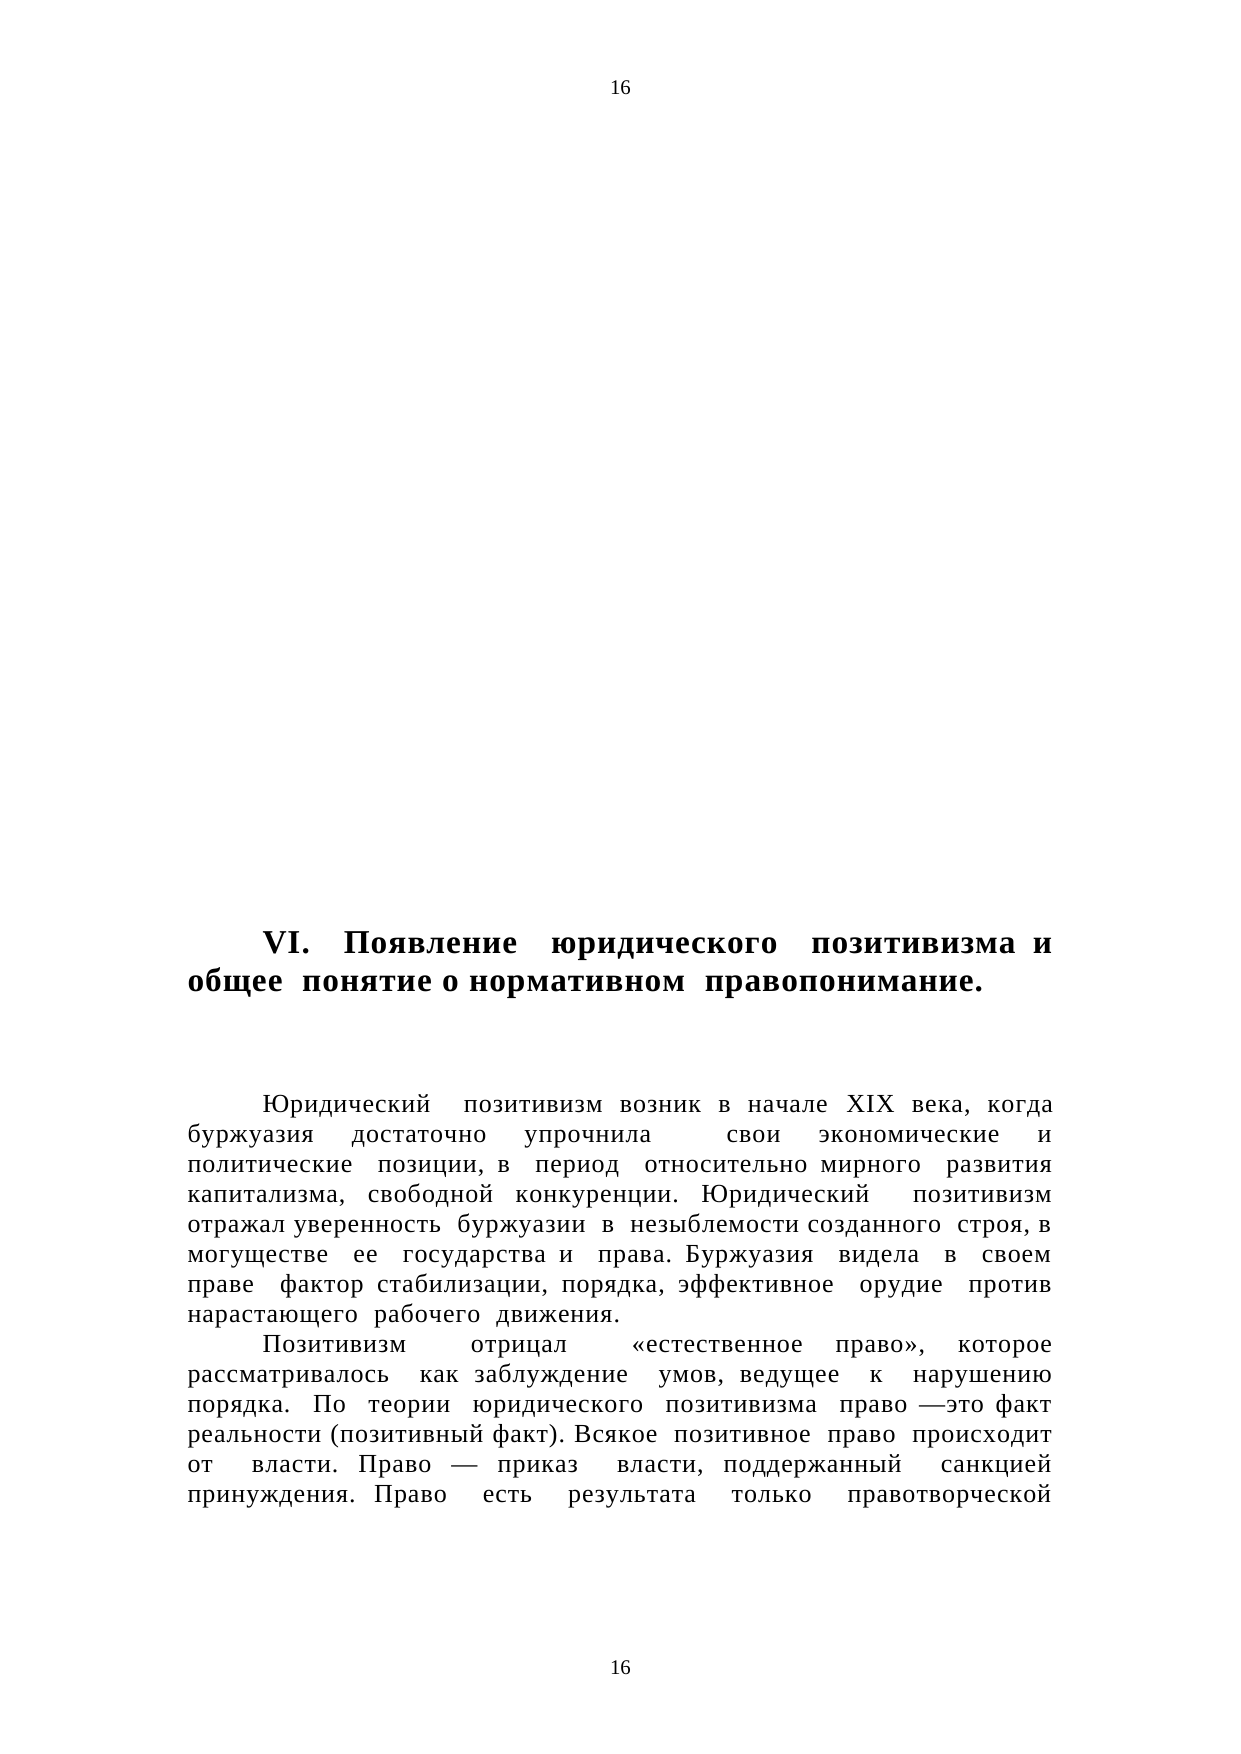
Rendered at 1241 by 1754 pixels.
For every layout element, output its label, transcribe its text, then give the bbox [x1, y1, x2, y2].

text VI. Появление юридического позитивизма и общее понятие о нормативном правопонимание. [187, 922, 1053, 998]
text Юридический позитивизм возник в начале XIX века, когда буржуазия достаточно упрочнила свои экономические и политические позиции, в период относительно мирного развития капитализма, свободной конкуренции. Юридический позитивизм отражал уверенность буржуазии в незыблемости созданного строя, в могуществе ее государства и права. Буржуазия видела в своем праве фактор стабилизации, порядка, эффективное орудие против нарастающего рабочего движения. [187, 1088, 1053, 1328]
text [187, 1328, 1053, 1508]
